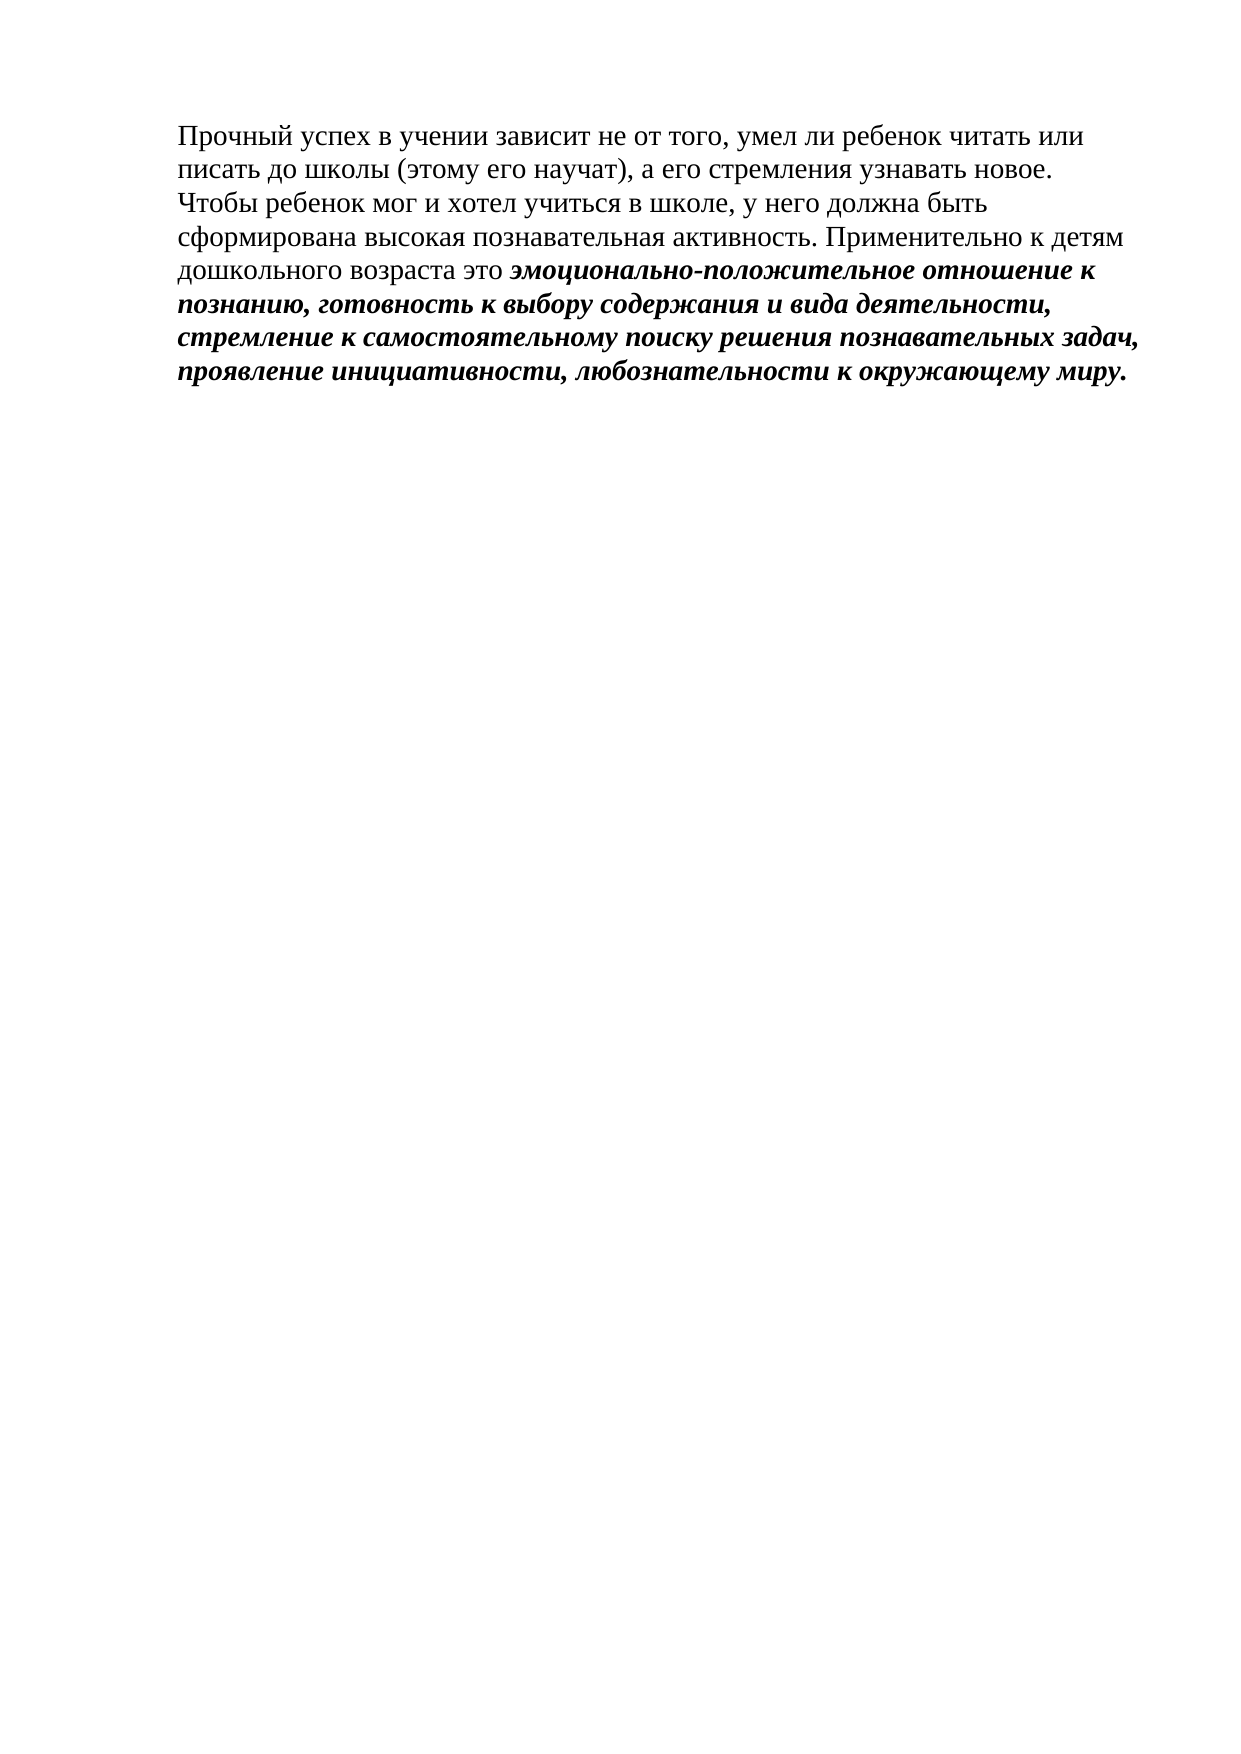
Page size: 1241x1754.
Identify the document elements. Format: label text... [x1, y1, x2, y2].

text Чтобы ребенок мог и хотел учиться в школе, у него должна быть сформирована высокая познавательная активность. Применительно к детям дошкольного возраста это эмоционально-положительное отношение к познанию, готовность к выбору содержания и вида деятельности, стремление к самостоятельному поиску решения познавательных задач, проявление инициативности, любознательности к окружающему миру. [177, 185, 1152, 386]
text Прочный успех в учении зависит не от того, умел ли ребенок читать или писать до школы (этому его научат), а его стремления узнавать новое. [177, 118, 1152, 185]
